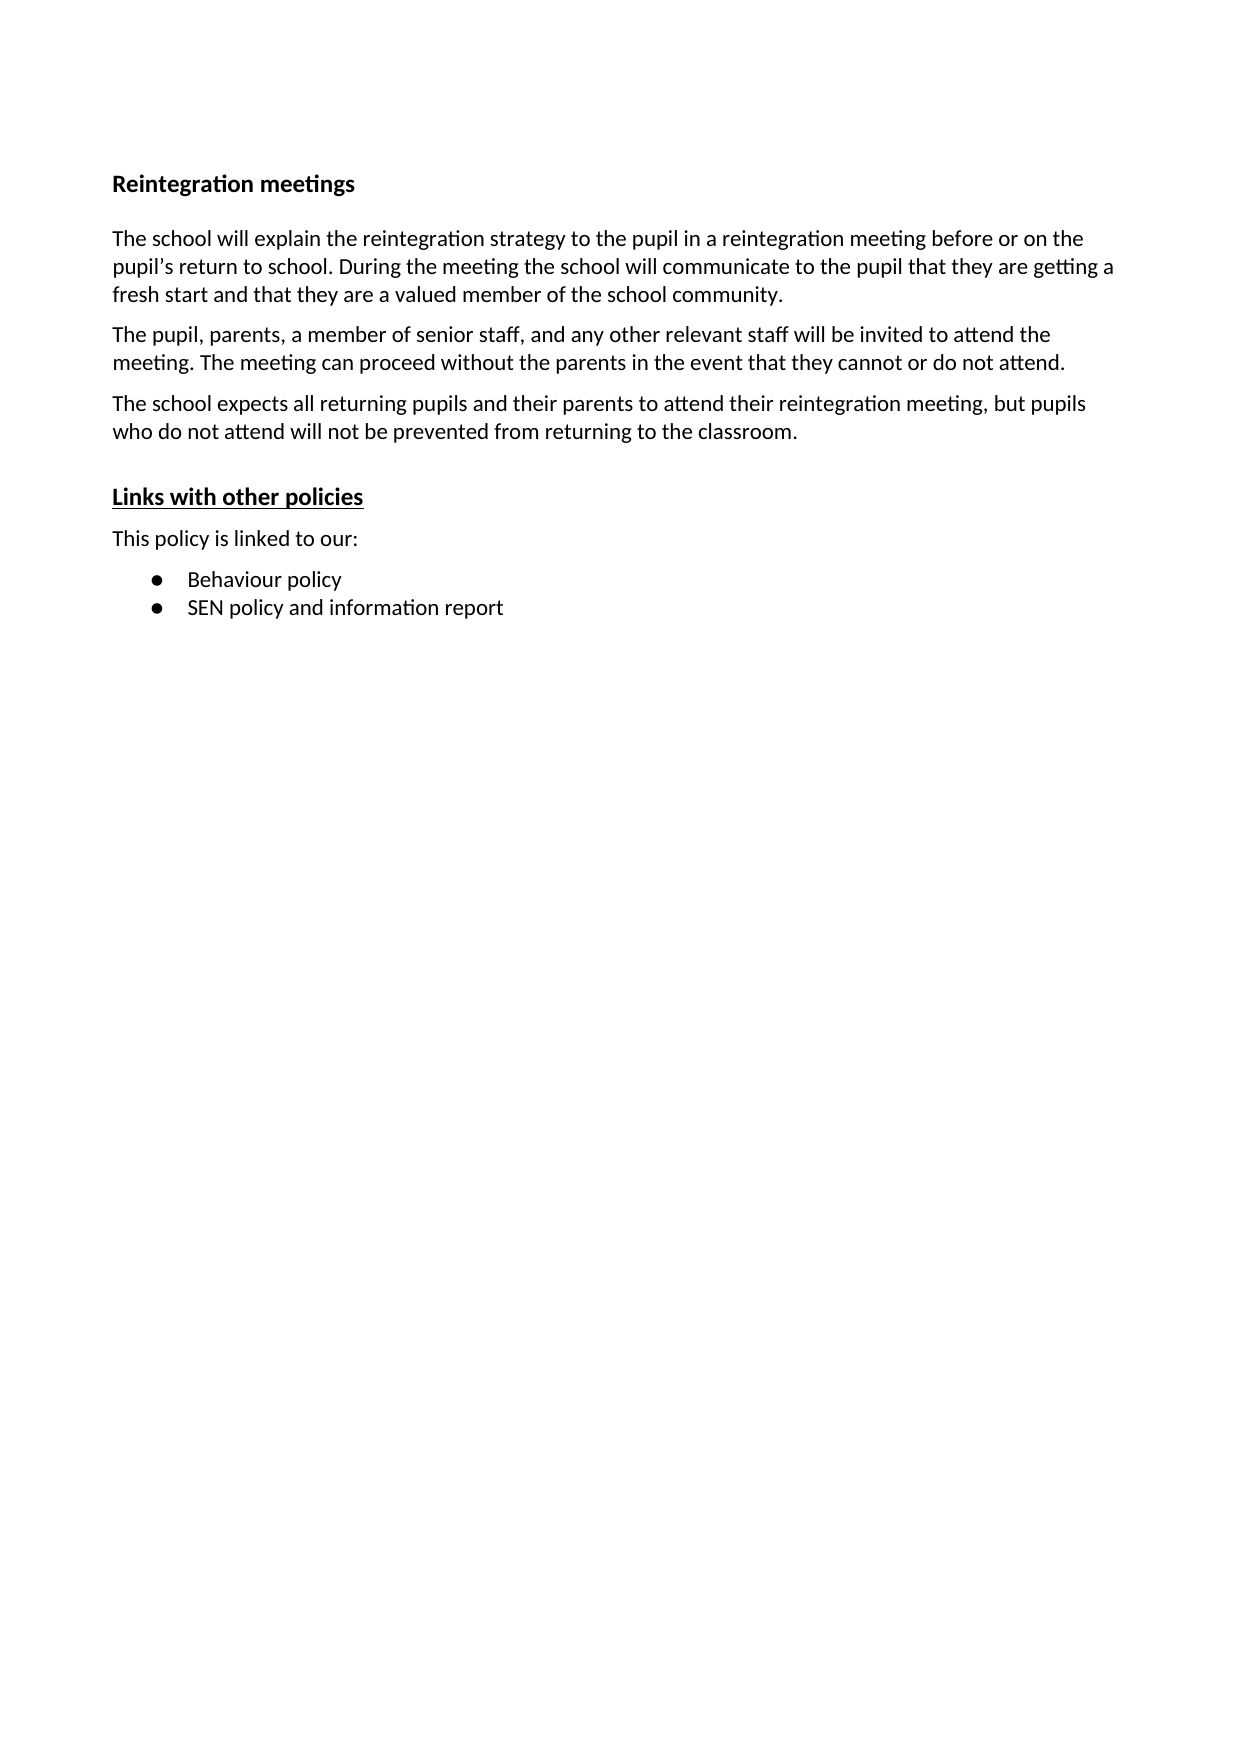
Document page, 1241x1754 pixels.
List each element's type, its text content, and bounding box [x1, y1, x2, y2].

text The pupil, parents, a member of senior staff, and any other relevant staff will be invited to attend the meeting. The meeting can proceed without the parents in the event that they cannot or do not attend. [112, 321, 1128, 377]
list Behaviour policy [133, 565, 1128, 593]
text The school will explain the reintegration strategy to the pupil in a reintegration meeting before or on the pupil’s return to school. During the meeting the school will communicate to the pupil that they are getting a fresh start and that they are a valued member of the school community. [112, 224, 1128, 308]
list SEN policy and information report [133, 593, 1128, 621]
text Reintegration meetings [112, 168, 1128, 199]
text This policy is linked to our: [112, 524, 1128, 553]
subtitle Links with other policies [112, 482, 1128, 512]
text The school expects all returning pupils and their parents to attend their reintegration meeting, but pupils who do not attend will not be prevented from returning to the classroom. [112, 389, 1128, 469]
